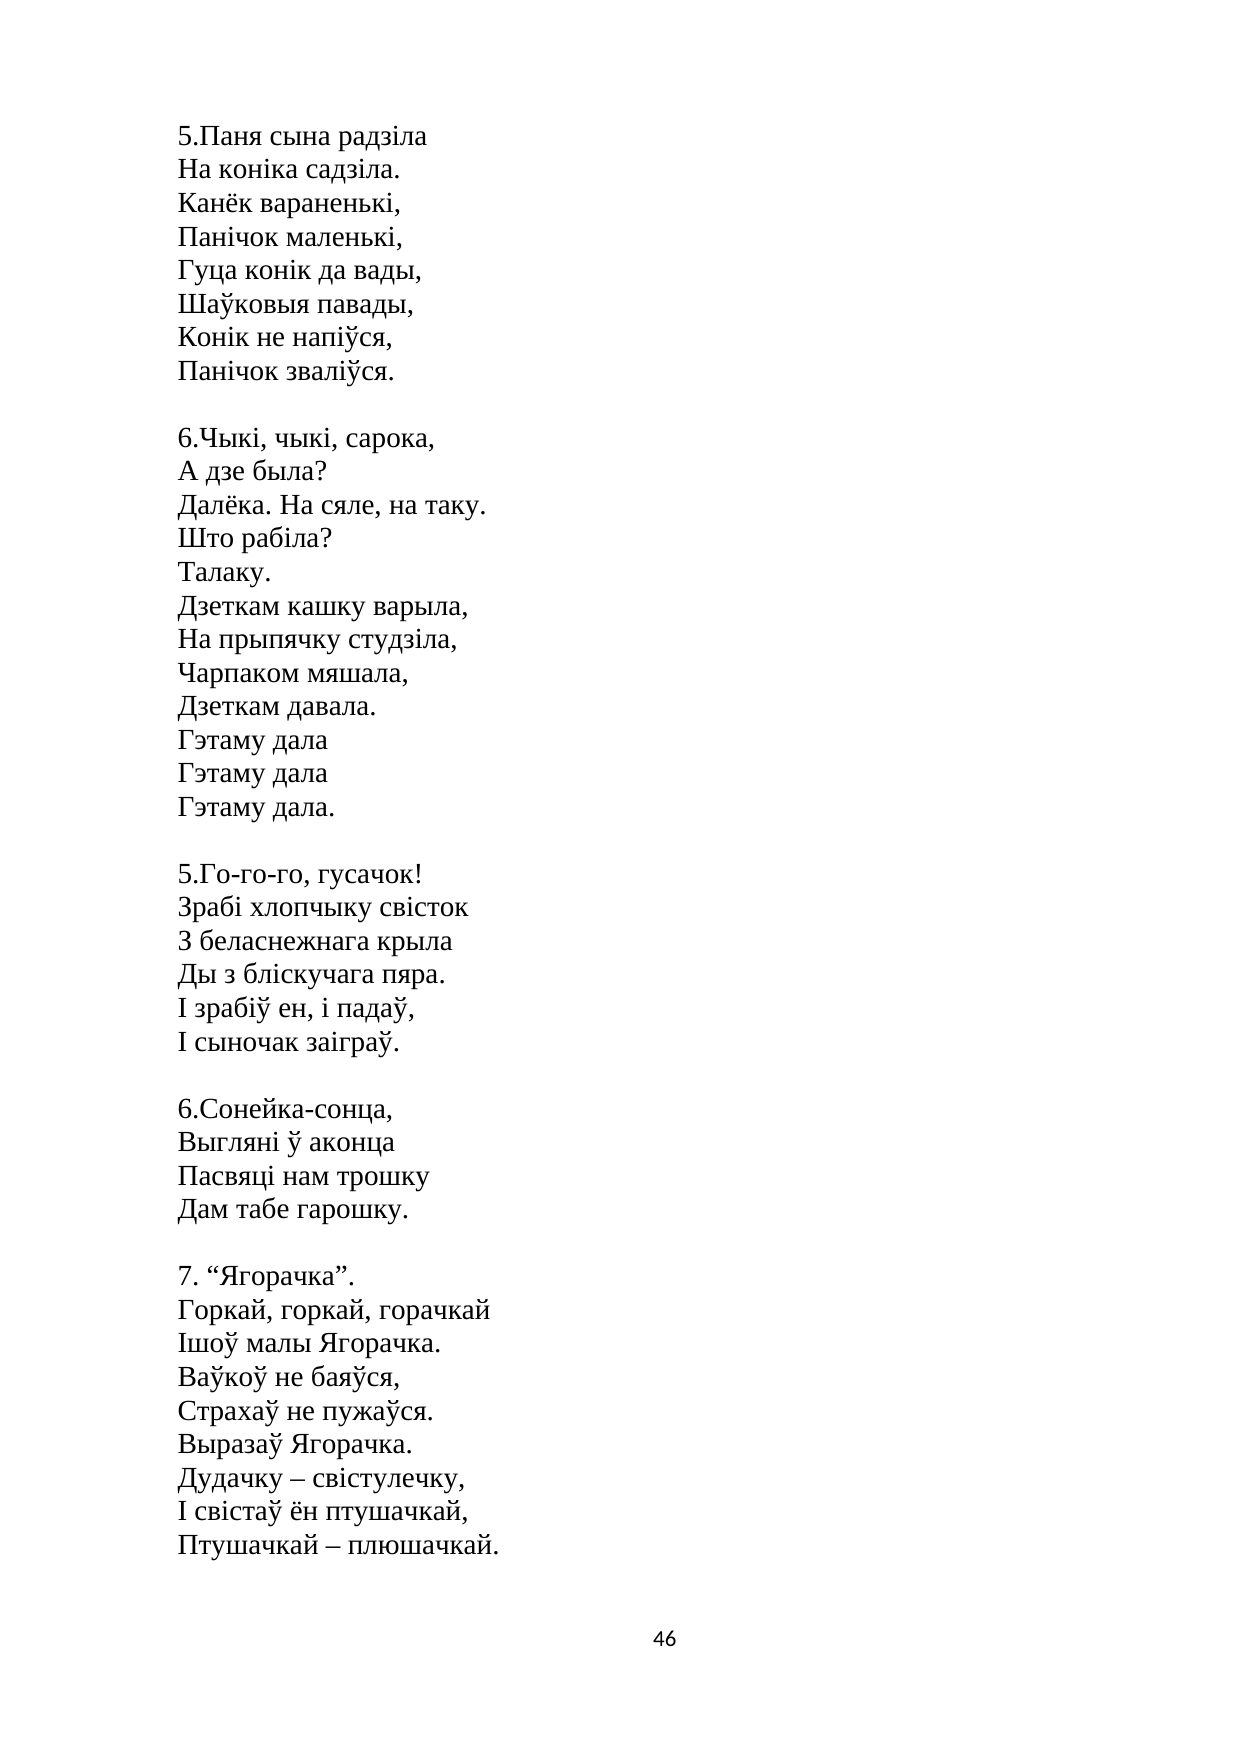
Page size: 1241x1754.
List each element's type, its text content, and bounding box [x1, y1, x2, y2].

text На прыпячку студзіла, [177, 621, 1152, 655]
text Дзеткам кашку варыла, [177, 588, 1152, 621]
text Панічок маленькі, [177, 219, 1152, 252]
text Ды з бліскучага пяра. [177, 957, 1152, 990]
text Конік не напіўся, [177, 319, 1152, 353]
text Горкай, горкай, горачкай [177, 1292, 1152, 1326]
text Канёк вараненькі, [177, 185, 1152, 219]
text Шаўковыя павады, [177, 286, 1152, 319]
text Што рабіла? [177, 521, 1152, 554]
text Птушачкай – плюшачкай. [177, 1527, 1152, 1560]
text А дзе была? [177, 453, 1152, 487]
text Дзеткам давала. [177, 688, 1152, 722]
text Дам табе гарошку. [177, 1191, 1152, 1225]
text Талаку. [177, 554, 1152, 588]
text 5.Паня сына радзіла [177, 118, 1152, 152]
text Зрабі хлопчыку свісток [177, 889, 1152, 923]
text І зрабіў ен, і падаў, [177, 990, 1152, 1024]
text 6.Сонейка-сонца, [177, 1091, 1152, 1124]
text На коніка садзіла. [177, 152, 1152, 185]
text Чарпаком мяшала, [177, 655, 1152, 688]
text Гэтаму дала [177, 755, 1152, 789]
text З беласнежнага крыла [177, 923, 1152, 957]
text 7. “Ягорачка”. [177, 1258, 1152, 1292]
text І сыночак заіграў. [177, 1024, 1152, 1057]
text Ішоў малы Ягорачка. [177, 1326, 1152, 1359]
text 5.Го-го-го, гусачок! [177, 856, 1152, 889]
text Ваўкоў не баяўся, [177, 1359, 1152, 1393]
text Гэтаму дала. [177, 789, 1152, 822]
text Гэтаму дала [177, 722, 1152, 755]
text Дудачку – свістулечку, [177, 1460, 1152, 1493]
text Панічок зваліўся. [177, 353, 1152, 386]
text Далёка. На сяле, на таку. [177, 487, 1152, 521]
text Гуца конік да вады, [177, 252, 1152, 286]
text Пасвяці нам трошку [177, 1158, 1152, 1191]
text І свістаў ён птушачкай, [177, 1493, 1152, 1527]
text Выгляні ў аконца [177, 1124, 1152, 1158]
text 6.Чыкі, чыкі, сарока, [177, 420, 1152, 453]
text Страхаў не пужаўся. [177, 1393, 1152, 1426]
text Выразаў Ягорачка. [177, 1426, 1152, 1460]
